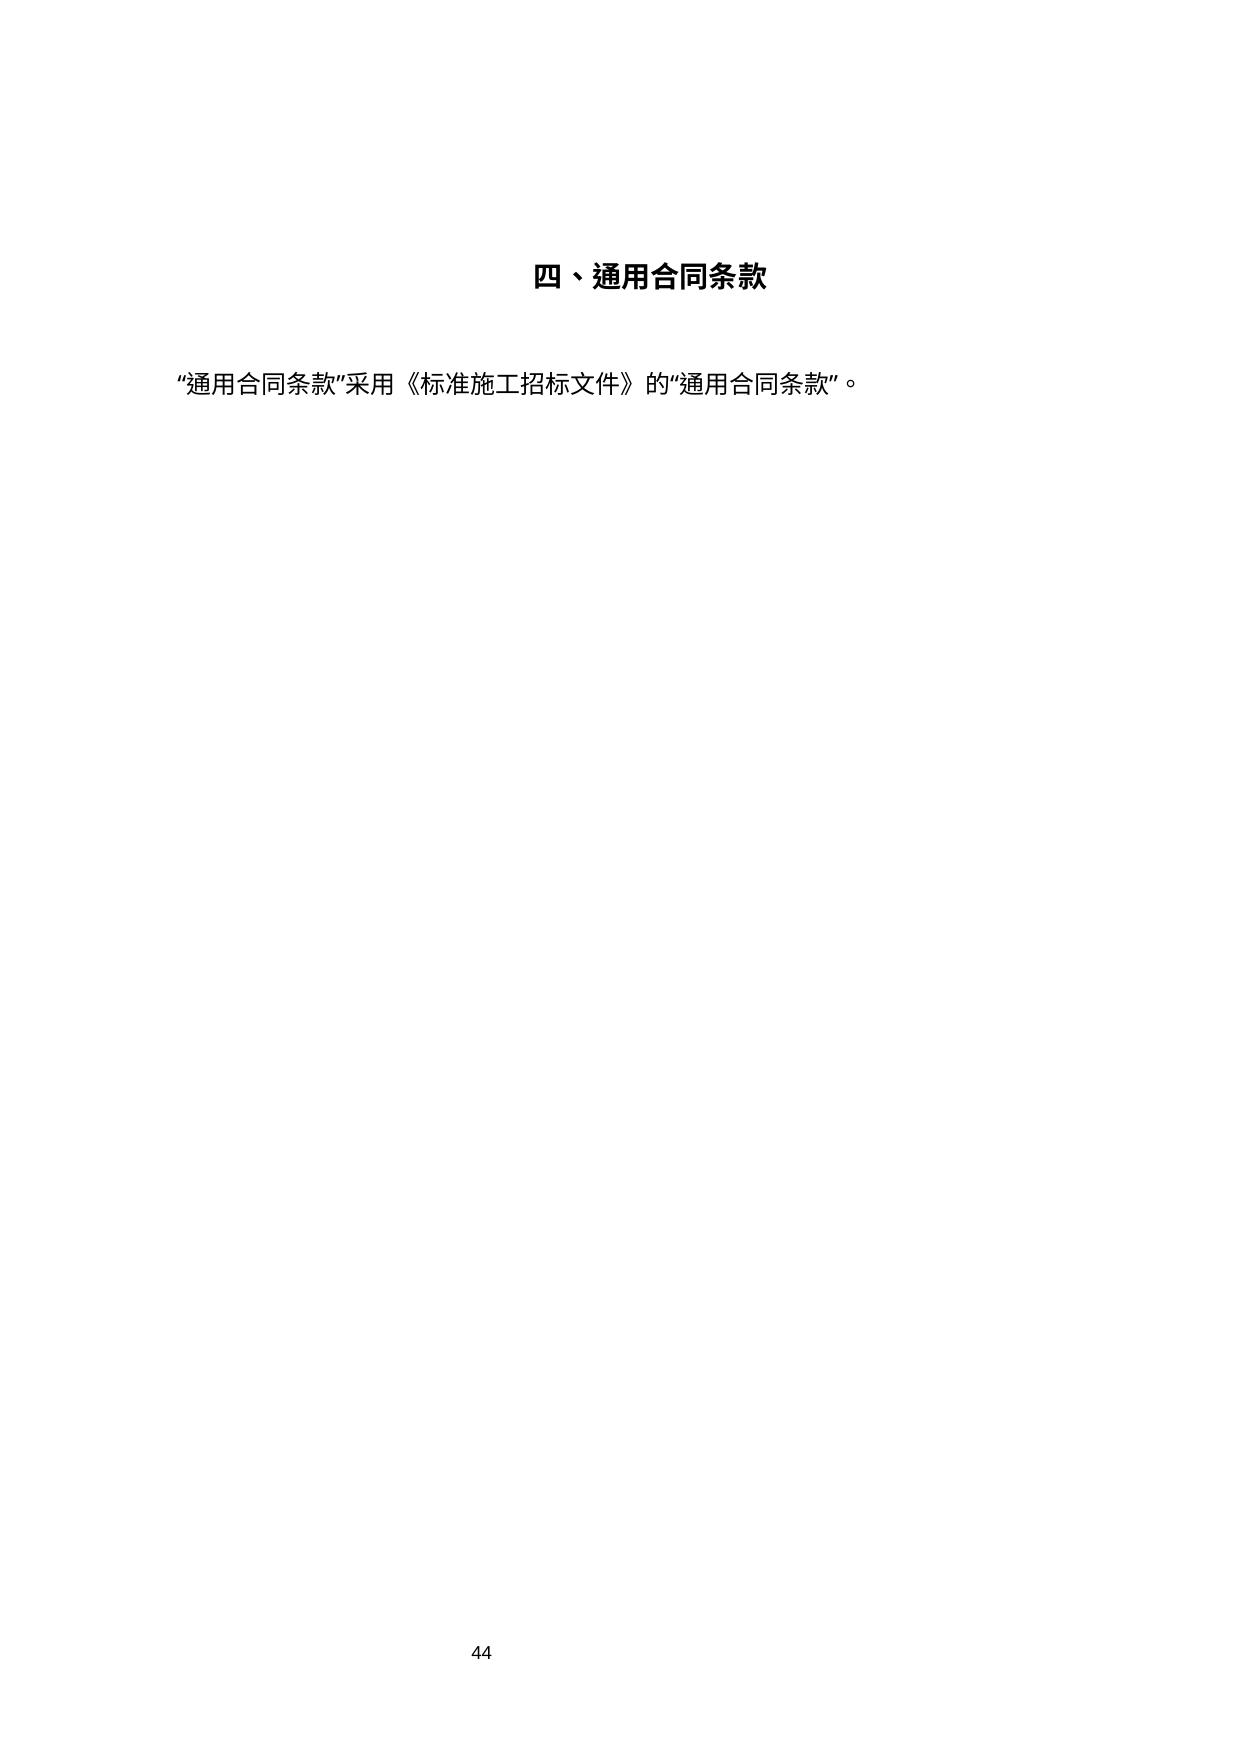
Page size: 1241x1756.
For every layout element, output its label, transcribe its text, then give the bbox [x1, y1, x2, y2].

text 四、通用合同条款 [127, 256, 1115, 296]
text “通用合同条款”采用《标准施工招标文件》的“通用合同条款”。 [127, 367, 1115, 401]
